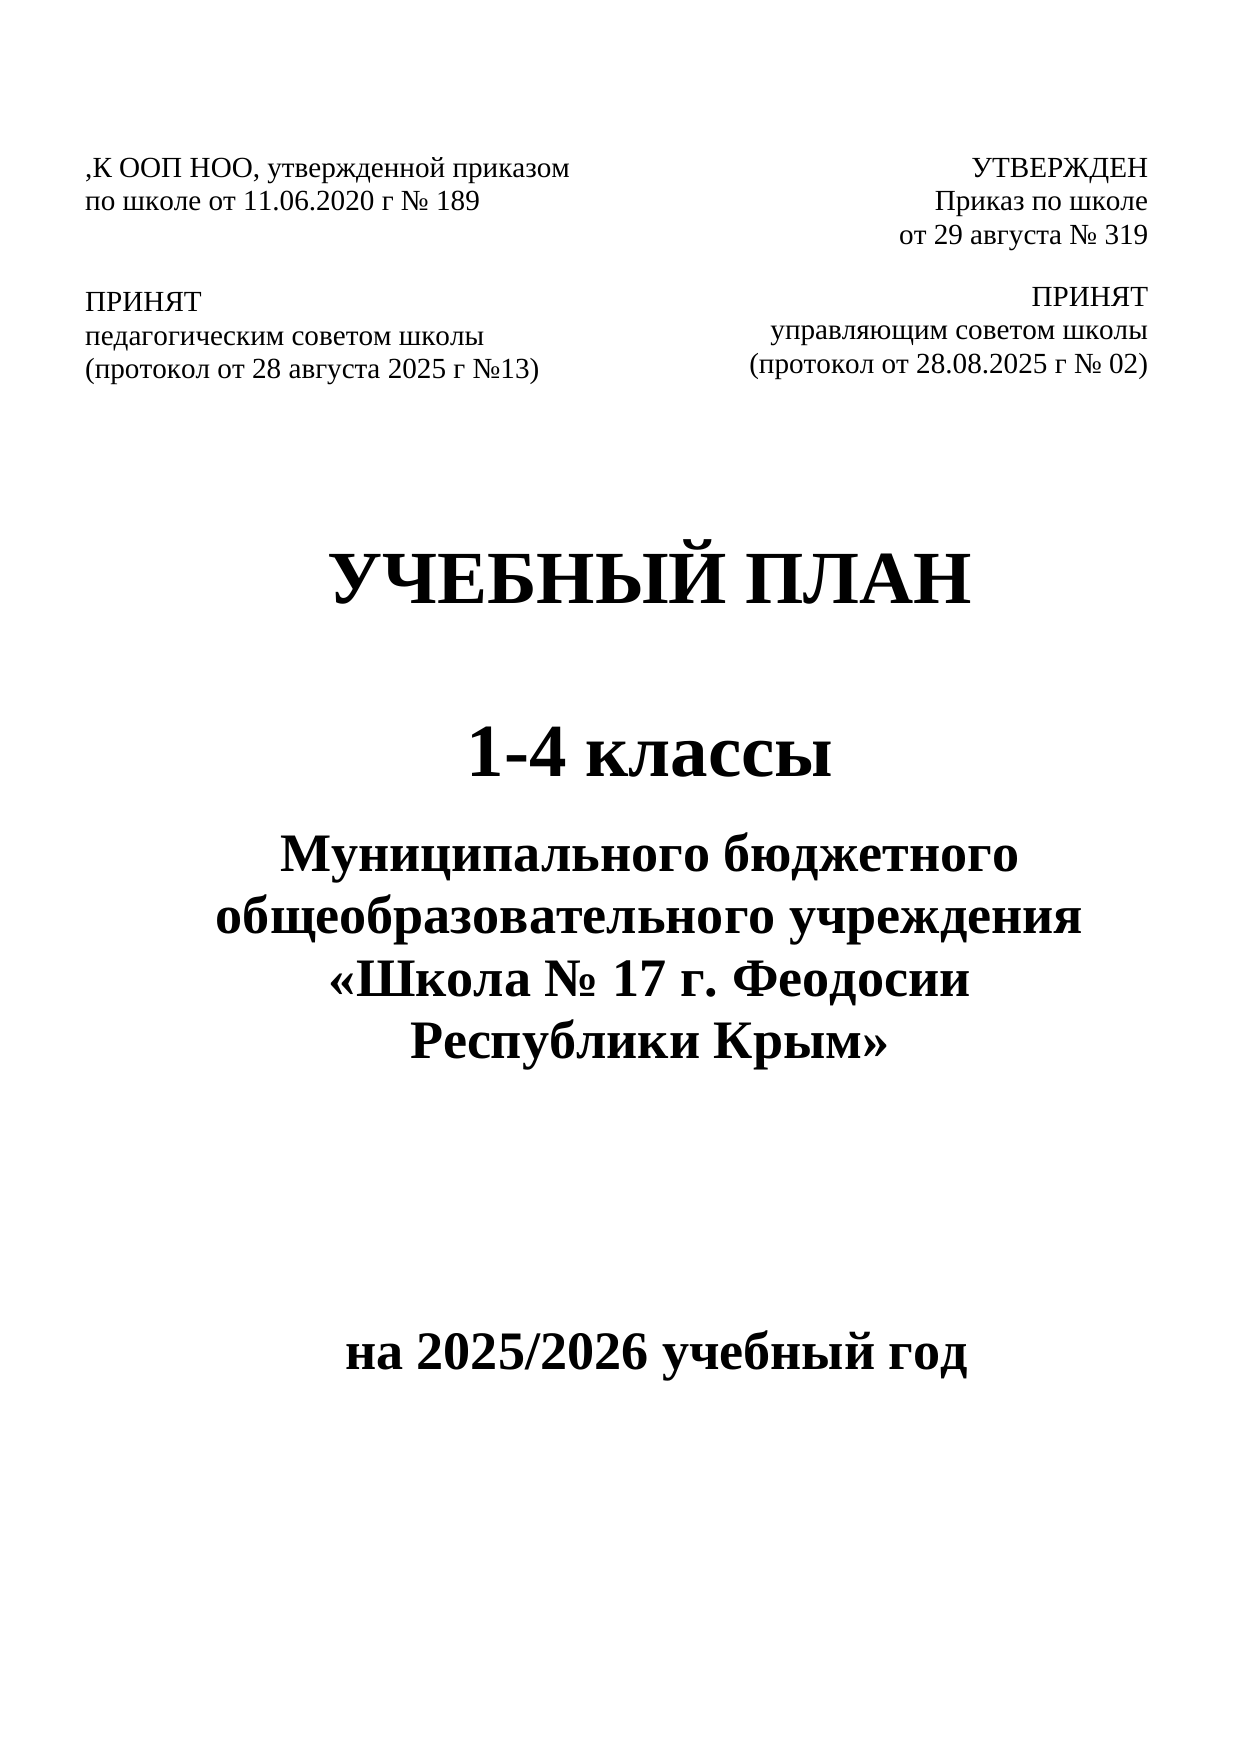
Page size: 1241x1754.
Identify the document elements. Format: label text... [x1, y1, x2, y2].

table_cell ПРИНЯТ управляющим советом школы (протокол от 28.08.2025 г № 02) [616, 251, 1159, 418]
table_header УТВЕРЖДЕН Приказ по школе от 29 августа № 319 [616, 150, 1159, 251]
text на 2025/2026 учебный год [118, 1319, 1181, 1381]
text УЧЕБНЫЙ ПЛАН [118, 533, 1181, 619]
text Республики Крым» [118, 1008, 1181, 1070]
text Муниципального бюджетного общеобразовательного учреждения «Школа № 17 г. Феодосии [118, 821, 1181, 1008]
table_cell ПРИНЯТ педагогическим советом школы (протокол от 28 августа 2025 г №13) [74, 251, 616, 418]
text 1-4 классы [118, 706, 1181, 792]
table_header ,К ООП НОО, утвержденной приказом по школе от 11.06.2020 г № 189 [74, 150, 616, 251]
